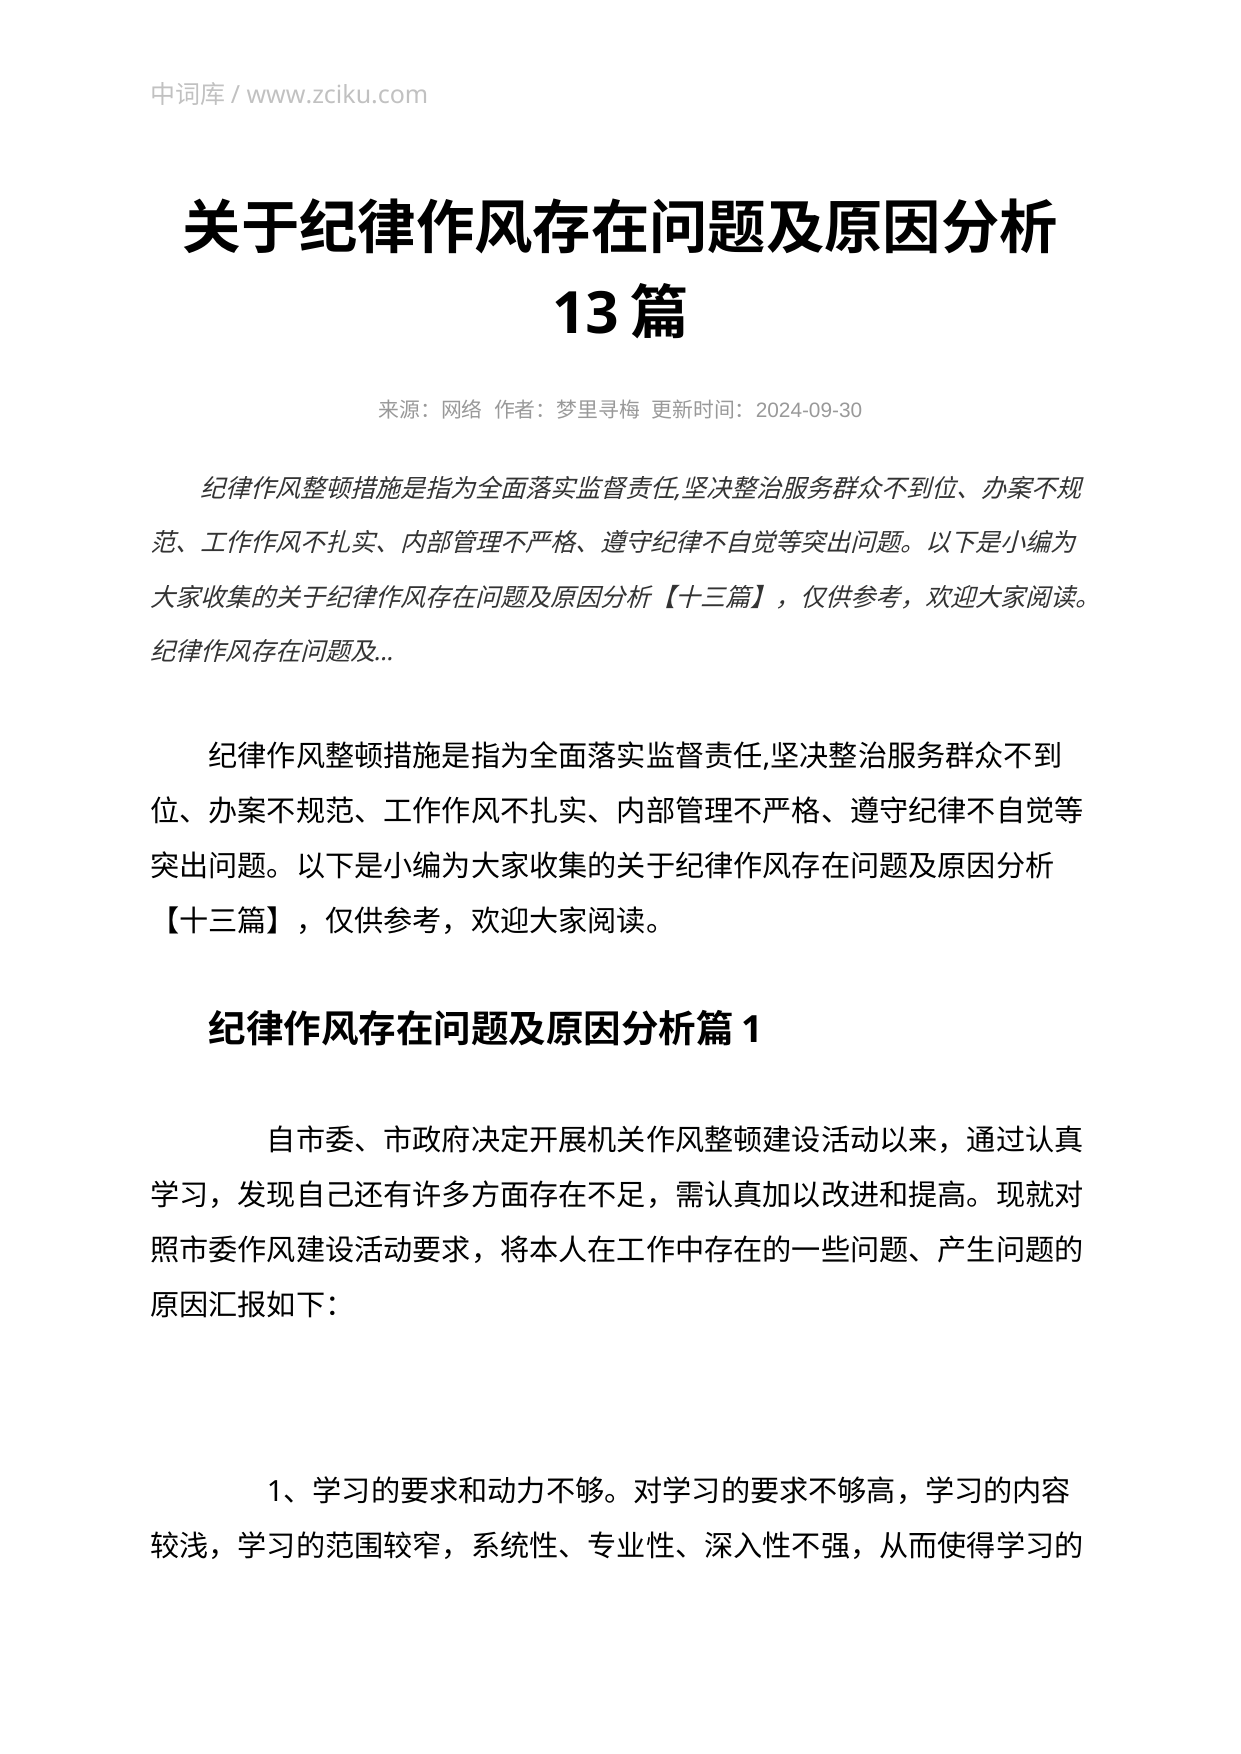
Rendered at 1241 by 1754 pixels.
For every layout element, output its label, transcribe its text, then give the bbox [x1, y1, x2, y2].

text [150, 1467, 1090, 1565]
subtitle 关于纪律作风存在问题及原因分析13篇 [150, 181, 1090, 351]
text 纪律作风整顿措施是指为全面落实监督责任,坚决整治服务群众不到位、办案不规范、工作作风不扎实、内部管理不严格、遵守纪律不自觉等突出问题。以下是小编为大家收集的关于纪律作风存在问题及原因分析【十三篇】，仅供参考，欢迎大家阅读。纪律作风存在问题及... [150, 468, 1090, 668]
text 来源：网络 作者：梦里寻梅 更新时间：2024-09-30 [150, 397, 1090, 421]
text 纪律作风存在问题及原因分析篇1 [150, 999, 1090, 1054]
text 纪律作风整顿措施是指为全面落实监督责任,坚决整治服务群众不到位、办案不规范、工作作风不扎实、内部管理不严格、遵守纪律不自觉等突出问题。以下是小编为大家收集的关于纪律作风存在问题及原因分析【十三篇】，仅供参考，欢迎大家阅读。 [150, 733, 1090, 940]
text 自市委、市政府决定开展机关作风整顿建设活动以来，通过认真学习，发现自己还有许多方面存在不足，需认真加以改进和提高。现就对照市委作风建设活动要求，将本人在工作中存在的一些问题、产生问题的原因汇报如下： [150, 1117, 1090, 1324]
